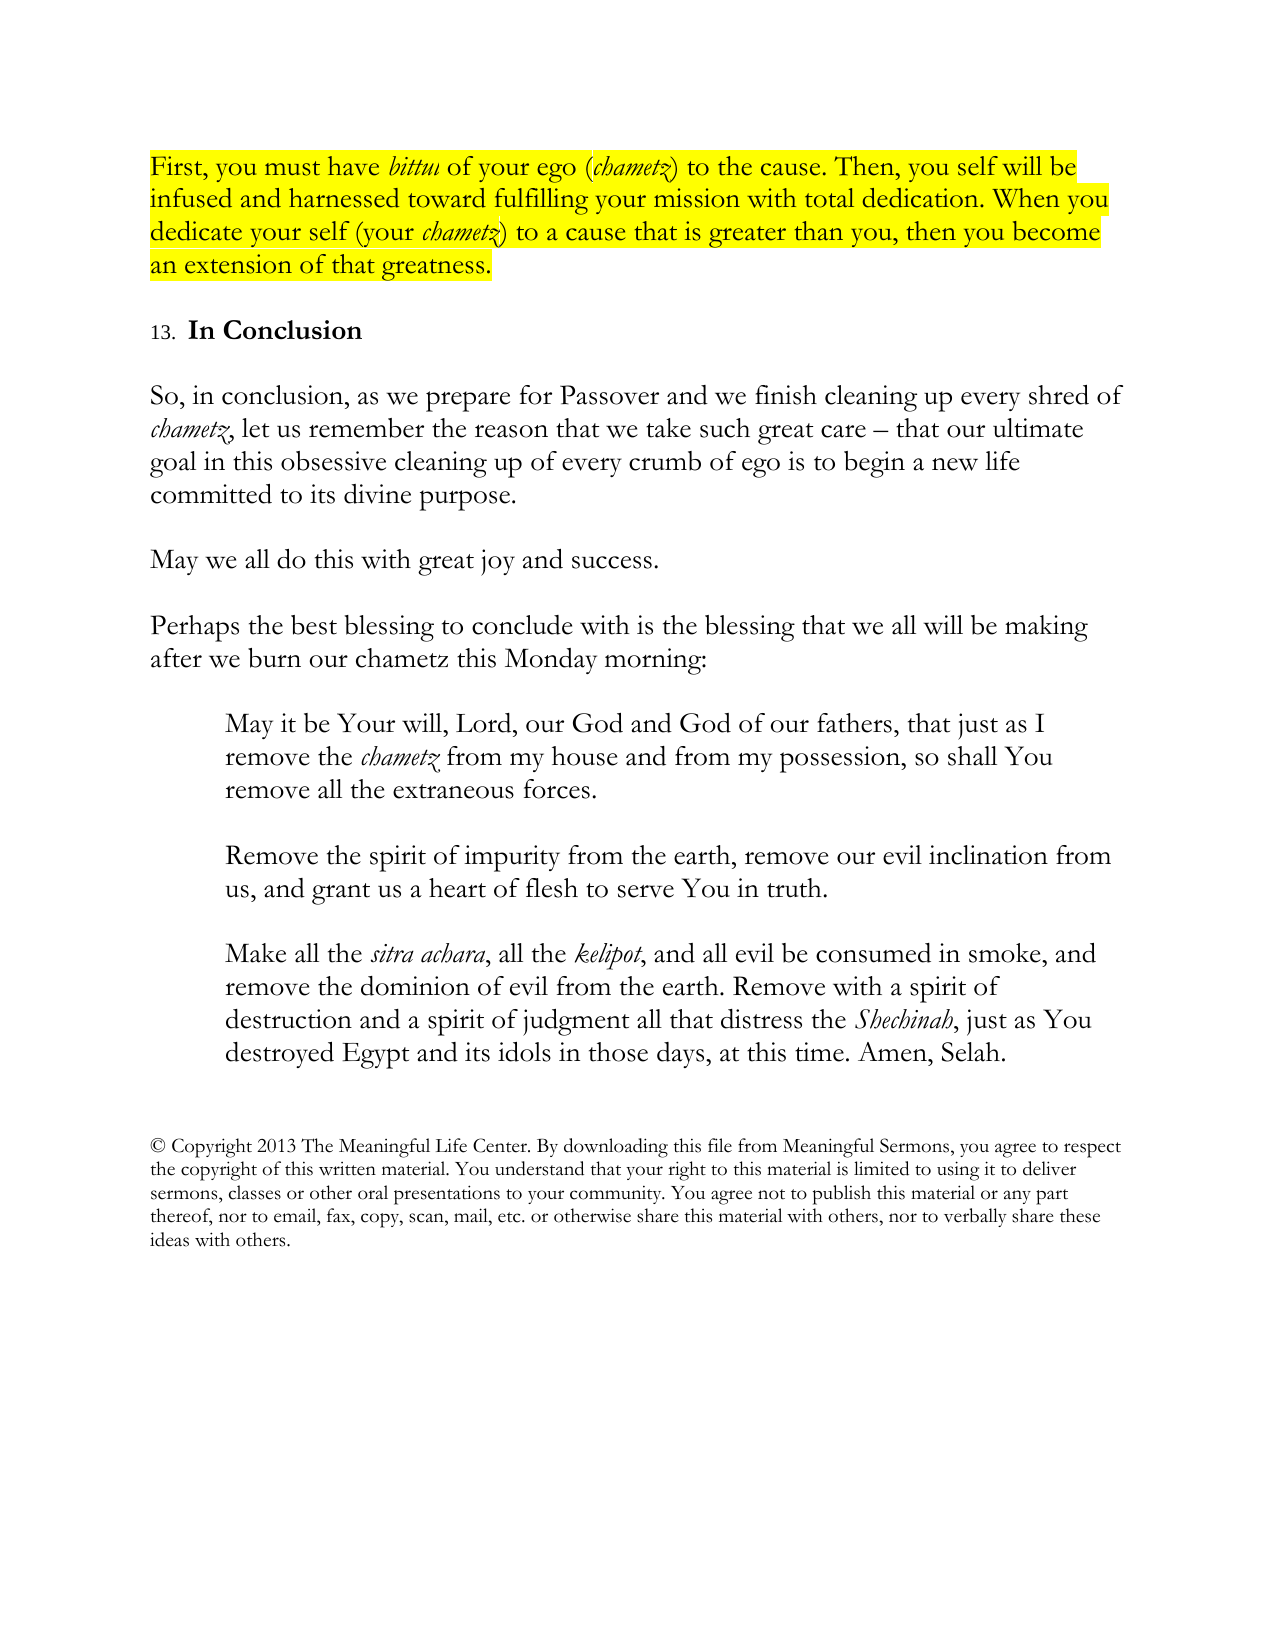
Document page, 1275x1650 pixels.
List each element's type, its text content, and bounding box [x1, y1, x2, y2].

text May it be Your will, Lord, our God and God of our fathers, that just as I remove the chametz from my house and from my possession, so shall You remove all the extraneous forces. Remove the spirit of impurity from the earth, remove our evil inclination from us, and grant us a heart of flesh to serve You in truth. Make all the sitra achara, all the kelipot, and all evil be consumed in smoke, and remove the dominion of evil from the earth. Remove with a spirit of destruction and a spirit of judgment all that distress the Shechinah, just as You destroyed Egypt and its idols in those days, at this time. Amen, Selah. [225, 708, 1125, 1069]
list In Conclusion [150, 314, 1125, 347]
text Perhaps the best blessing to conclude with is the blessing that we all will be making after we burn our chametz this Monday morning: [150, 609, 1125, 675]
text © Copyright 2013 The Meaningful Life Center. By downloading this file from Meaningful Sermons, you agree to respect the copyright of this written material. You understand that your right to this material is limited to using it to deliver sermons, classes or other oral presentations to your community. You agree not to publish this material or any part thereof, nor to email, fax, copy, scan, mail, etc. or otherwise share this material with others, nor to verbally share these ideas with others. [150, 1134, 1125, 1252]
text So, in conclusion, as we prepare for Passover and we finish cleaning up every shred of chametz, let us remember the reason that we take such great care – that our ultimate goal in this obsessive cleaning up of every crumb of ego is to begin a new life committed to its divine purpose. [150, 380, 1125, 511]
text First, you must have bittul of your ego (chametz) to the cause. Then, you self will be infused and harnessed toward fulfilling your mission with total dedication. When you dedicate your self (your chametz) to a cause that is greater than you, then you become an extension of that greatness. [150, 150, 1125, 281]
text May we all do this with great joy and success. [150, 544, 1125, 577]
